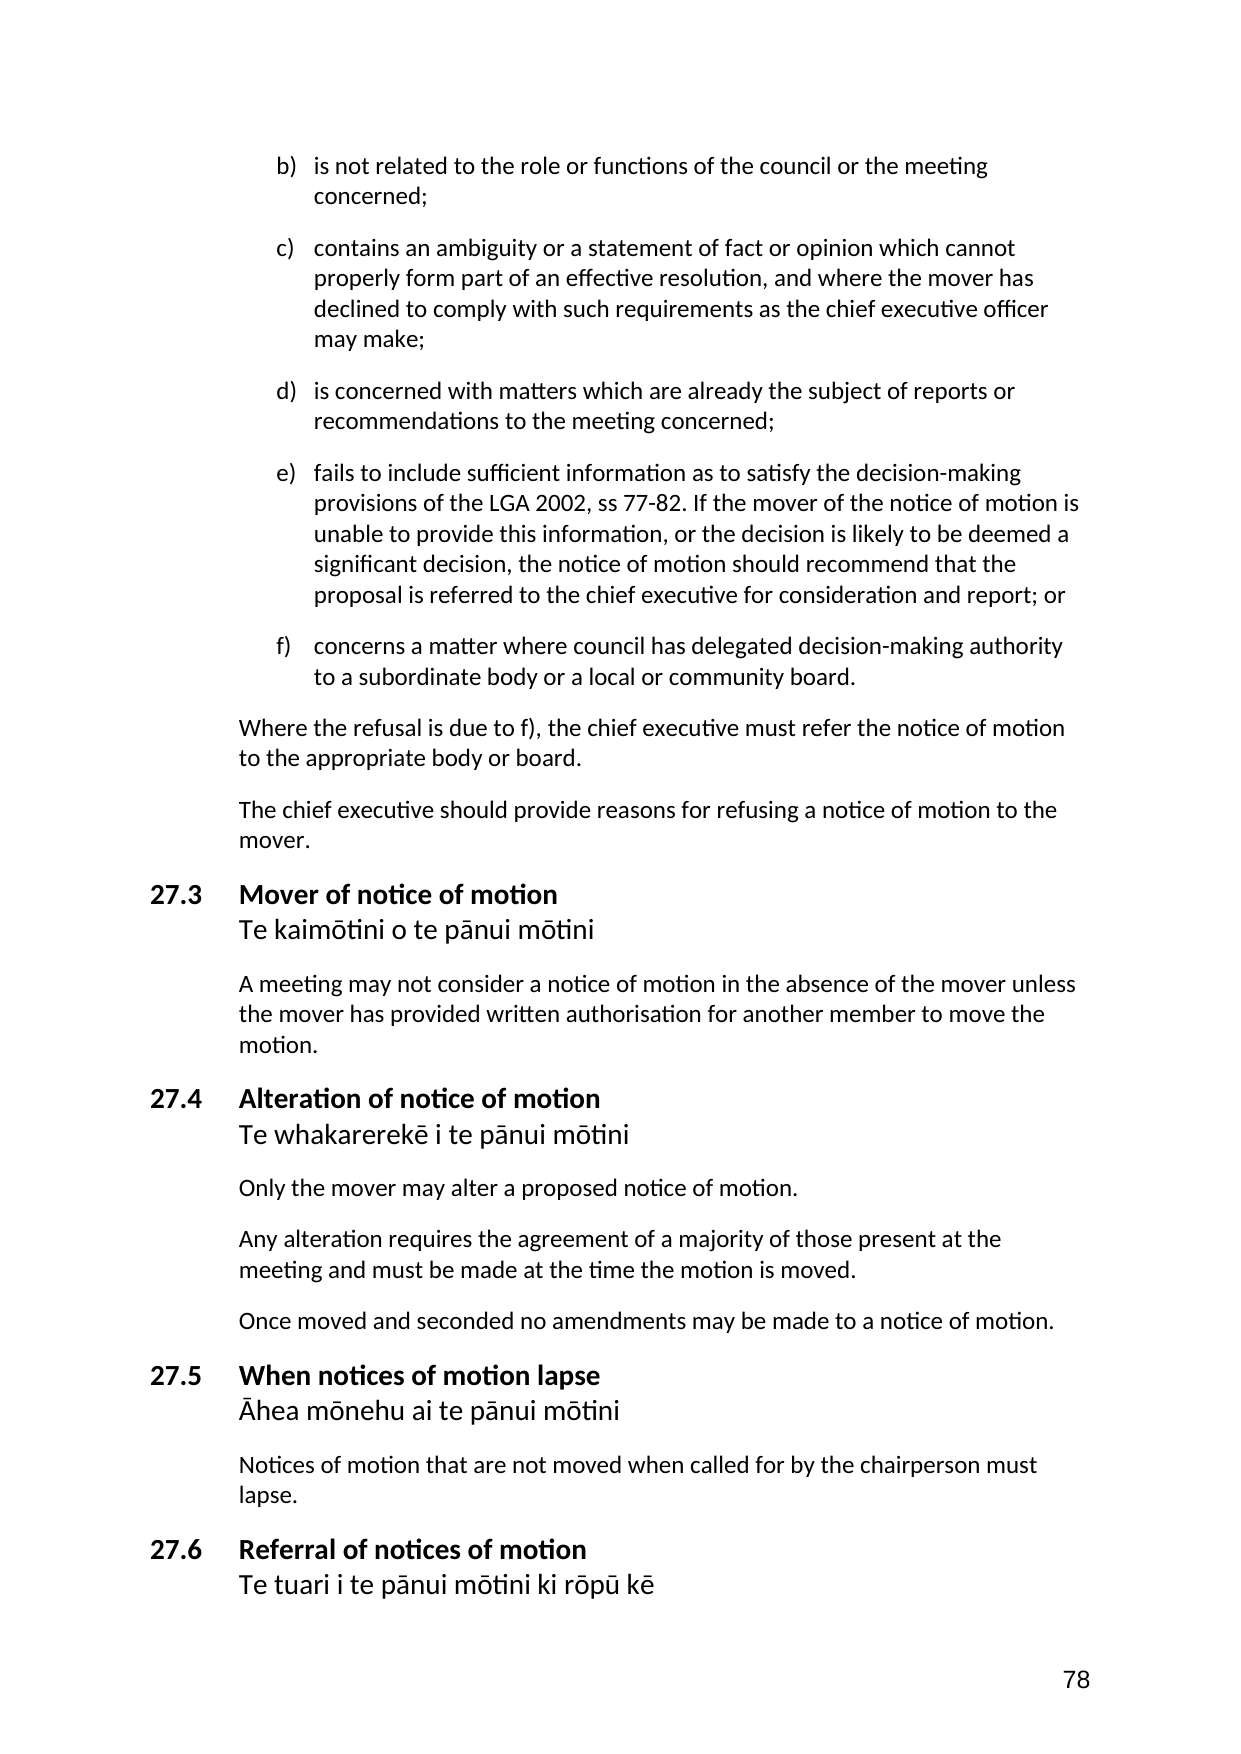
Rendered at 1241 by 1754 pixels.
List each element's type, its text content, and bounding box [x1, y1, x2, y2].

text Notices of motion that are not moved when called for by the chairperson must lapse. [239, 1449, 1090, 1510]
text Any alteration requires the agreement of a majority of those present at the meeting and must be made at the time the motion is moved. [239, 1224, 1090, 1285]
list concerns a matter where council has delegated decision-making authority to a subordinate body or a local or community board. [276, 630, 1090, 691]
subtitle Alteration of notice of motion [150, 1080, 1090, 1116]
list contains an ambiguity or a statement of fact or opinion which cannot properly form part of an effective resolution, and where the mover has declined to comply with such requirements as the chief executive officer may make; [276, 232, 1090, 354]
list is not related to the role or functions of the council or the meeting concerned; [276, 150, 1090, 211]
text Te tuari i te pānui mōtini ki rōpū kē [239, 1566, 1090, 1602]
text Te whakarerekē i te pānui mōtini [239, 1116, 1090, 1151]
text The chief executive should provide reasons for refusing a notice of motion to the mover. [239, 794, 1090, 855]
text Once moved and seconded no amendments may be made to a notice of motion. [239, 1306, 1090, 1336]
list is concerned with matters which are already the subject of reports or recommendations to the meeting concerned; [276, 375, 1090, 436]
subtitle Mover of notice of motion [150, 876, 1090, 911]
subtitle Referral of notices of motion [150, 1531, 1090, 1566]
list fails to include sufficient information as to satisfy the decision-making provisions of the LGA 2002, ss 77-82. If the mover of the notice of motion is unable to provide this information, or the decision is likely to be deemed a significant decision, the notice of motion should recommend that the proposal is referred to the chief executive for consideration and report; or [276, 457, 1090, 609]
subtitle When notices of motion lapse [150, 1357, 1090, 1392]
text Te kaimōtini o te pānui mōtini [239, 911, 1090, 947]
text Only the mover may alter a proposed notice of motion. [239, 1172, 1090, 1203]
text A meeting may not consider a notice of motion in the absence of the mover unless the mover has provided written authorisation for another member to move the motion. [239, 968, 1090, 1059]
text Āhea mōnehu ai te pānui mōtini [239, 1392, 1090, 1428]
text Where the refusal is due to f), the chief executive must refer the notice of motion to the appropriate body or board. [239, 712, 1090, 773]
